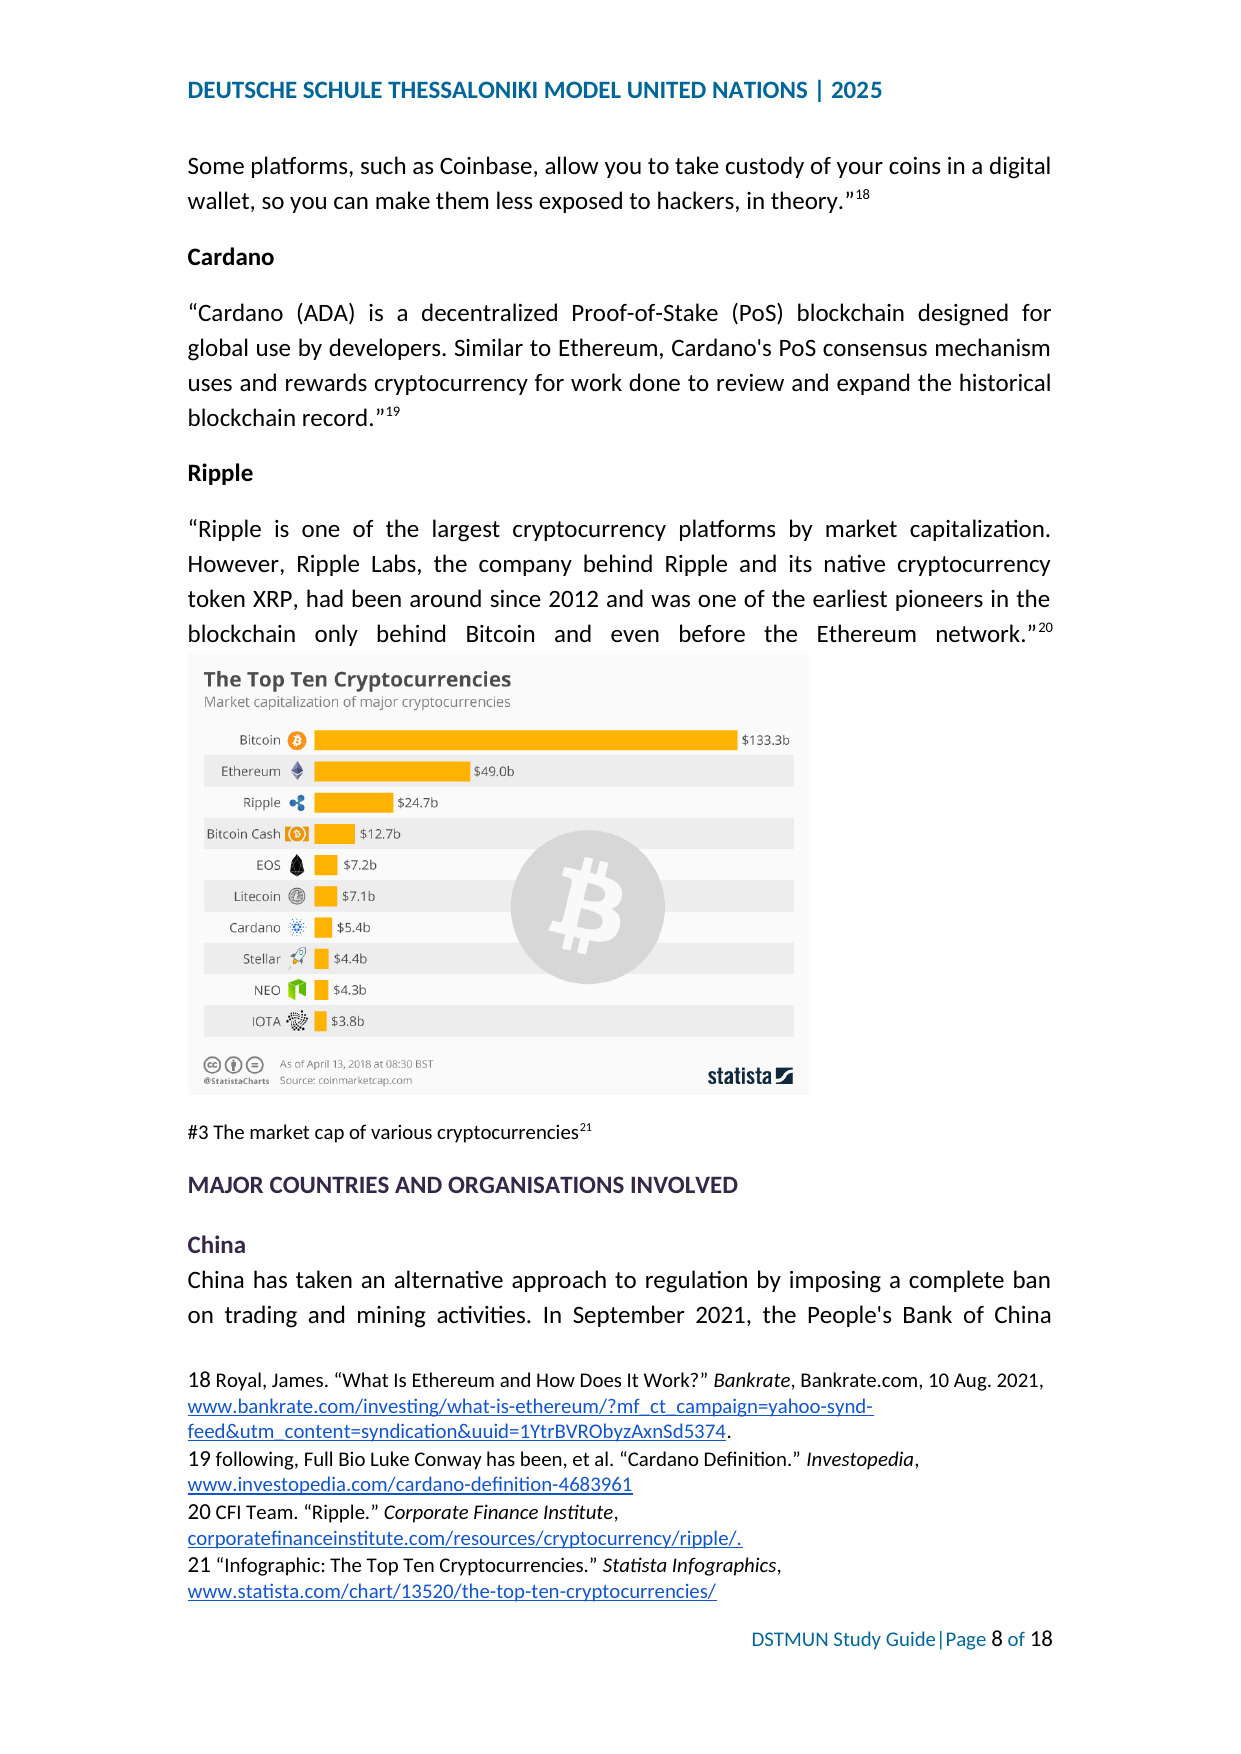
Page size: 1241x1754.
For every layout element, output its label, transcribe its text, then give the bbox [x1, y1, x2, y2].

text “Cardano (ADA) is a decentralized Proof-of-Stake (PoS) blockchain designed for global use by developers. Similar to Ethereum, Cardano's PoS consensus mechanism uses and rewards cryptocurrency for work done to review and expand the historical blockchain record.” [187, 297, 1053, 432]
picture [187, 653, 809, 1095]
text Ripple [187, 457, 1053, 488]
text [187, 1229, 1053, 1330]
text Cardano [187, 241, 1053, 271]
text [187, 150, 1053, 216]
text MAJOR COUNTRIES AND ORGANISATIONS INVOLVED [187, 1169, 1053, 1200]
text #3 The market cap of various cryptocurrencies [187, 1119, 1053, 1145]
